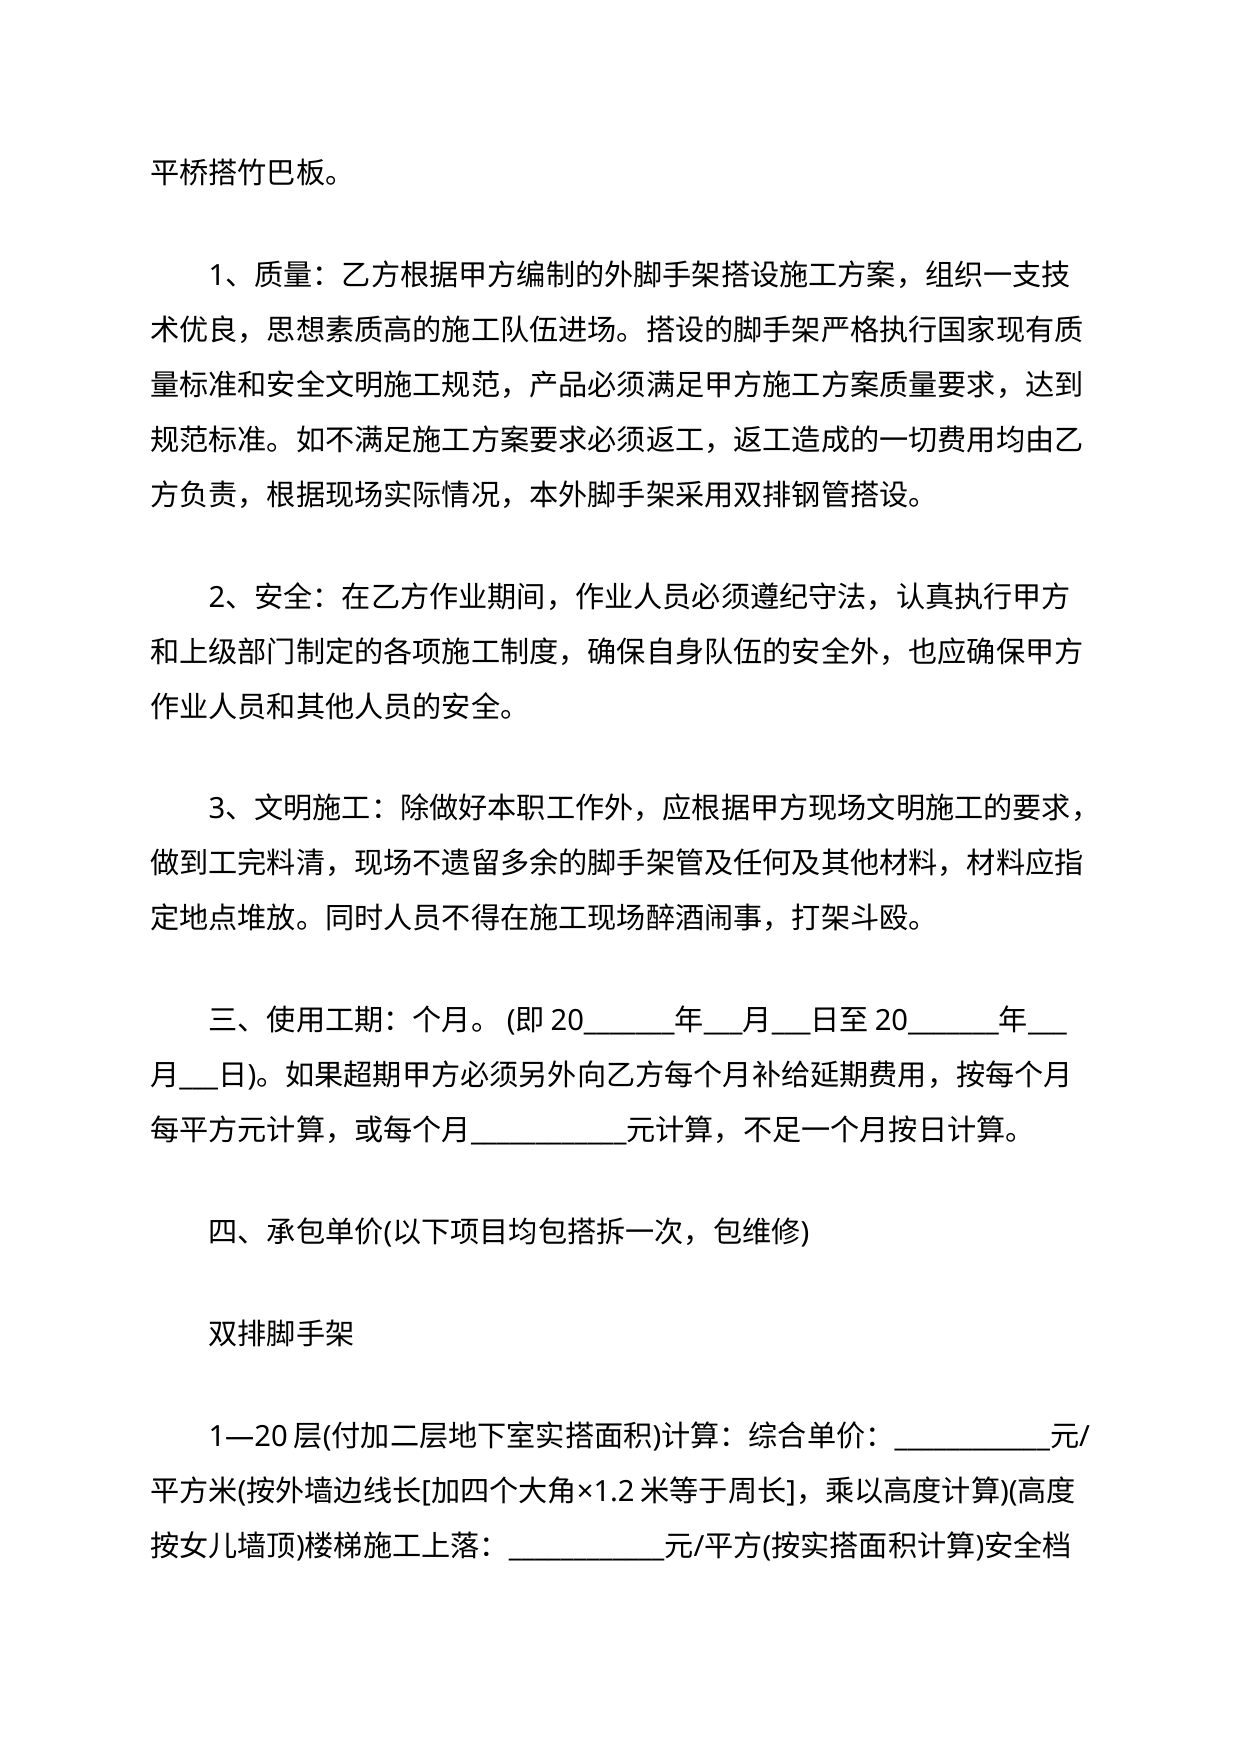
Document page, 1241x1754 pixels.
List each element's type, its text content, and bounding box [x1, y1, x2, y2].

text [150, 1412, 1090, 1565]
text 3、文明施工：除做好本职工作外，应根据甲方现场文明施工的要求，做到工完料清，现场不遗留多余的脚手架管及任何及其他材料，材料应指定地点堆放。同时人员不得在施工现场醉酒闹事，打架斗殴。 [150, 785, 1090, 937]
text 1、质量：乙方根据甲方编制的外脚手架搭设施工方案，组织一支技术优良，思想素质高的施工队伍进场。搭设的脚手架严格执行国家现有质量标准和安全文明施工规范，产品必须满足甲方施工方案质量要求，达到规范标准。如不满足施工方案要求必须返工，返工造成的一切费用均由乙方负责，根据现场实际情况，本外脚手架采用双排钢管搭设。 [150, 252, 1090, 514]
text 2、安全：在乙方作业期间，作业人员必须遵纪守法，认真执行甲方和上级部门制定的各项施工制度，确保自身队伍的安全外，也应确保甲方作业人员和其他人员的安全。 [150, 573, 1090, 725]
text 三、使用工期：个月。 (即20_______年___月___日至20_______年___月___日)。如果超期甲方必须另外向乙方每个月补给延期费用，按每个月每平方元计算，或每个月____________元计算，不足一个月按日计算。 [150, 997, 1090, 1149]
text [150, 150, 1090, 192]
text 四、承包单价(以下项目均包搭拆一次，包维修) [150, 1208, 1090, 1251]
text 双排脚手架 [150, 1311, 1090, 1353]
